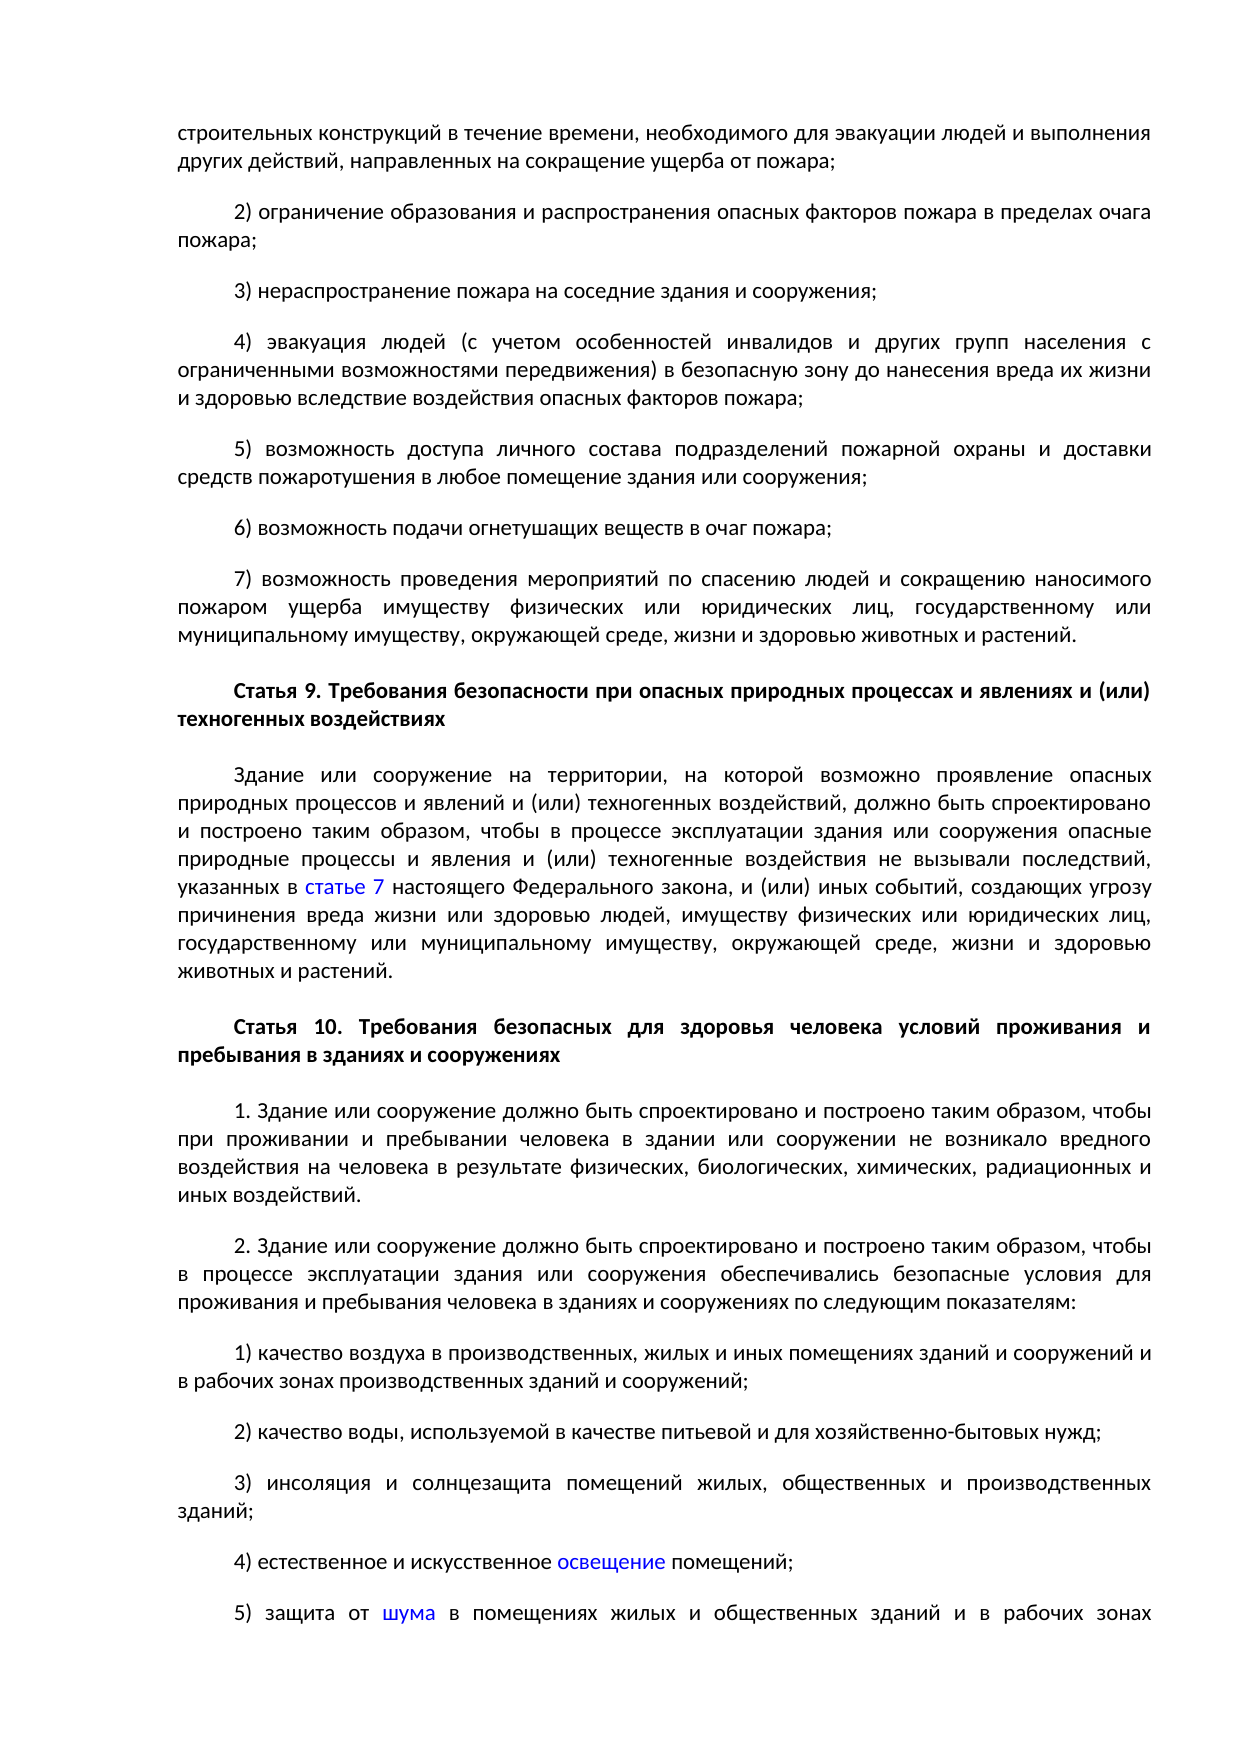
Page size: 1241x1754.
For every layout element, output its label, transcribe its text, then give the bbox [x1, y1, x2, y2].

text 3) инсоляция и солнцезащита помещений жилых, общественных и производственных зданий; [177, 1468, 1152, 1524]
text 1. Здание или сооружение должно быть спроектировано и построено таким образом, чтобы при проживании и пребывании человека в здании или сооружении не возникало вредного воздействия на человека в результате физических, биологических, химических, радиационных и иных воздействий. [177, 1096, 1152, 1208]
text 4) эвакуация людей (с учетом особенностей инвалидов и других групп населения с ограниченными возможностями передвижения) в безопасную зону до нанесения вреда их жизни и здоровью вследствие воздействия опасных факторов пожара; [177, 327, 1152, 411]
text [177, 118, 1152, 174]
text 3) нераспространение пожара на соседние здания и сооружения; [177, 276, 1152, 304]
text 2. Здание или сооружение должно быть спроектировано и построено таким образом, чтобы в процессе эксплуатации здания или сооружения обеспечивались безопасные условия для проживания и пребывания человека в зданиях и сооружениях по следующим показателям: [177, 1231, 1152, 1315]
text 7) возможность проведения мероприятий по спасению людей и сокращению наносимого пожаром ущерба имуществу физических или юридических лиц, государственному или муниципальному имуществу, окружающей среде, жизни и здоровью животных и растений. [177, 564, 1152, 648]
text 2) ограничение образования и распространения опасных факторов пожара в пределах очага пожара; [177, 197, 1152, 253]
text 1) качество воздуха в производственных, жилых и иных помещениях зданий и сооружений и в рабочих зонах производственных зданий и сооружений; [177, 1338, 1152, 1394]
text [177, 1598, 1152, 1626]
text 5) возможность доступа личного состава подразделений пожарной охраны и доставки средств пожаротушения в любое помещение здания или сооружения; [177, 434, 1152, 490]
text Здание или сооружение на территории, на которой возможно проявление опасных природных процессов и явлений и (или) техногенных воздействий, должно быть спроектировано и построено таким образом, чтобы в процессе эксплуатации здания или сооружения опасные природные процессы и явления и (или) техногенные воздействия не вызывали последствий, указанных в статье 7 настоящего Федерального закона, и (или) иных событий, создающих угрозу причинения вреда жизни или здоровью людей, имуществу физических или юридических лиц, государственному или муниципальному имуществу, окружающей среде, жизни и здоровью животных и растений. [177, 760, 1152, 984]
text 6) возможность подачи огнетушащих веществ в очаг пожара; [177, 513, 1152, 541]
title Статья 9. Требования безопасности при опасных природных процессах и явлениях и (или) техногенных воздействиях [177, 676, 1152, 732]
text 2) качество воды, используемой в качестве питьевой и для хозяйственно-бытовых нужд; [177, 1417, 1152, 1445]
text 4) естественное и искусственное освещение помещений; [177, 1547, 1152, 1575]
title Статья 10. Требования безопасных для здоровья человека условий проживания и пребывания в зданиях и сооружениях [177, 1012, 1152, 1068]
